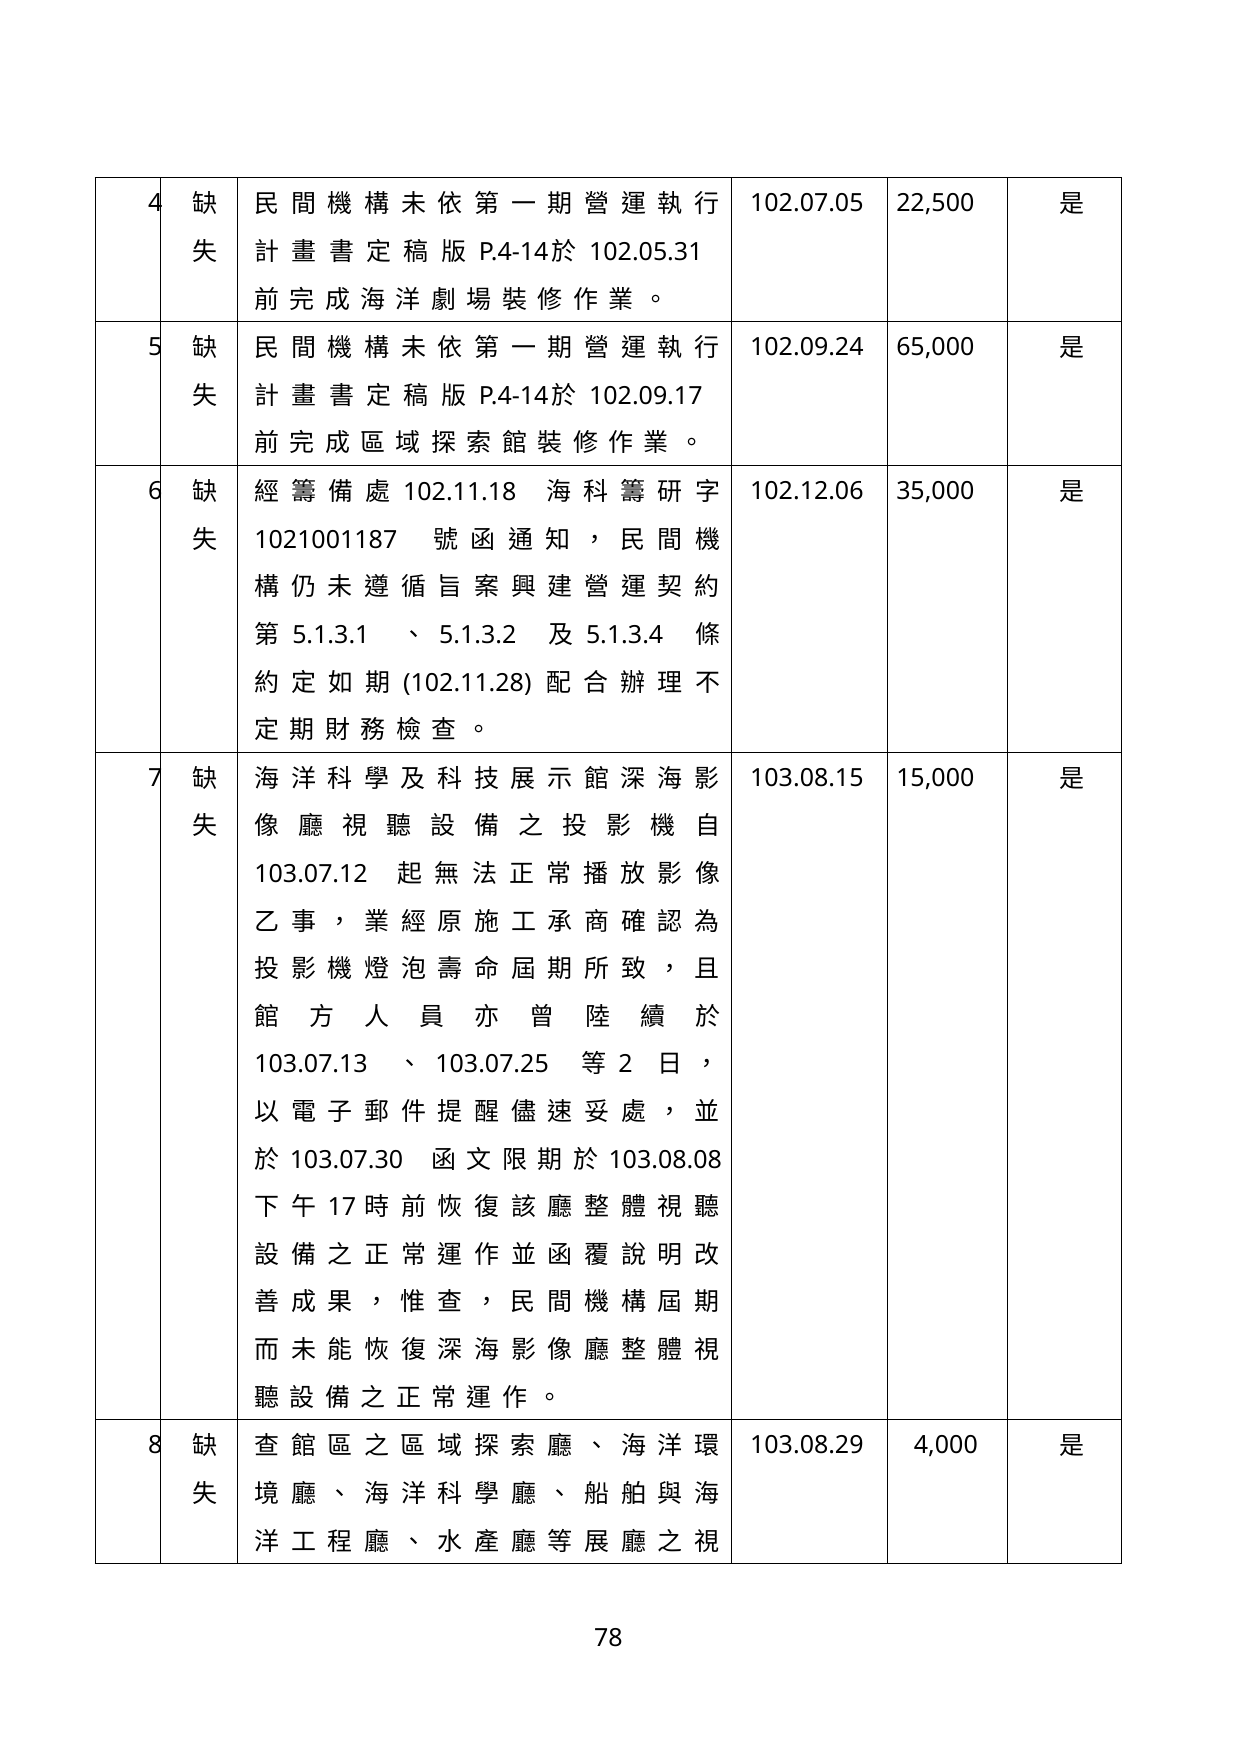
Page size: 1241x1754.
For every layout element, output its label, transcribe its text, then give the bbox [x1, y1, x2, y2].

table_cell 35,000 [888, 466, 1007, 752]
table_cell 103.08.29 [732, 1420, 887, 1563]
table_cell 缺失 [161, 1420, 237, 1563]
table_cell 缺失 [161, 178, 237, 321]
table_cell 是 [1008, 753, 1121, 1419]
table_cell [96, 178, 160, 321]
table_cell 缺失 [161, 322, 237, 465]
table_cell 是 [1008, 322, 1121, 465]
table_cell 民間機構未依第一期營運執行計畫書定稿版P.4-14於102.09.17前完成區域探索館裝修作業。 [238, 322, 731, 465]
table_cell 是 [1008, 466, 1121, 752]
table_cell 102.07.05 [732, 178, 887, 321]
table_cell [96, 1420, 160, 1563]
table_cell [96, 322, 160, 465]
table_cell 102.09.24 [732, 322, 887, 465]
table_cell [96, 753, 160, 1419]
table_cell 是 [1008, 1420, 1121, 1563]
table_cell 65,000 [888, 322, 1007, 465]
table_cell 經籌備處102.11.18海科籌研字1021001187號函通知，民間機構仍未遵循旨案興建營運契約第5.1.3.1、5.1.3.2及5.1.3.4條約定如期(102.11.28)配合辦理不定期財務檢查。 [238, 466, 731, 752]
table_cell 民間機構未依第一期營運執行計畫書定稿版P.4-14於102.05.31前完成海洋劇場裝修作業。 [238, 178, 731, 321]
table_cell [96, 466, 160, 752]
table_cell 海洋科學及科技展示館深海影像廳視聽設備之投影機自103.07.12起無法正常播放影像乙事，業經原施工承商確認為投影機燈泡壽命屆期所致，且館方人員亦曾陸續於103.07.13、103.07.25 等2 日，以電子郵件提醒儘速妥處，並於103.07.30函文限期於103.08.08下午17時前恢復該廳整體視聽設備之正常運作並函覆說明改善成果，惟查，民間機構屆期而未能恢復深海影像廳整體視聽設備之正常運作。 [238, 753, 731, 1419]
table_cell 103.08.15 [732, 753, 887, 1419]
table_cell 4,000 [888, 1420, 1007, 1563]
table_cell 缺失 [161, 466, 237, 752]
table_cell 缺失 [161, 753, 237, 1419]
table_cell 15,000 [888, 753, 1007, 1419]
table_cell 是 [1008, 178, 1121, 321]
table_cell 22,500 [888, 178, 1007, 321]
table_cell 102.12.06 [732, 466, 887, 752]
